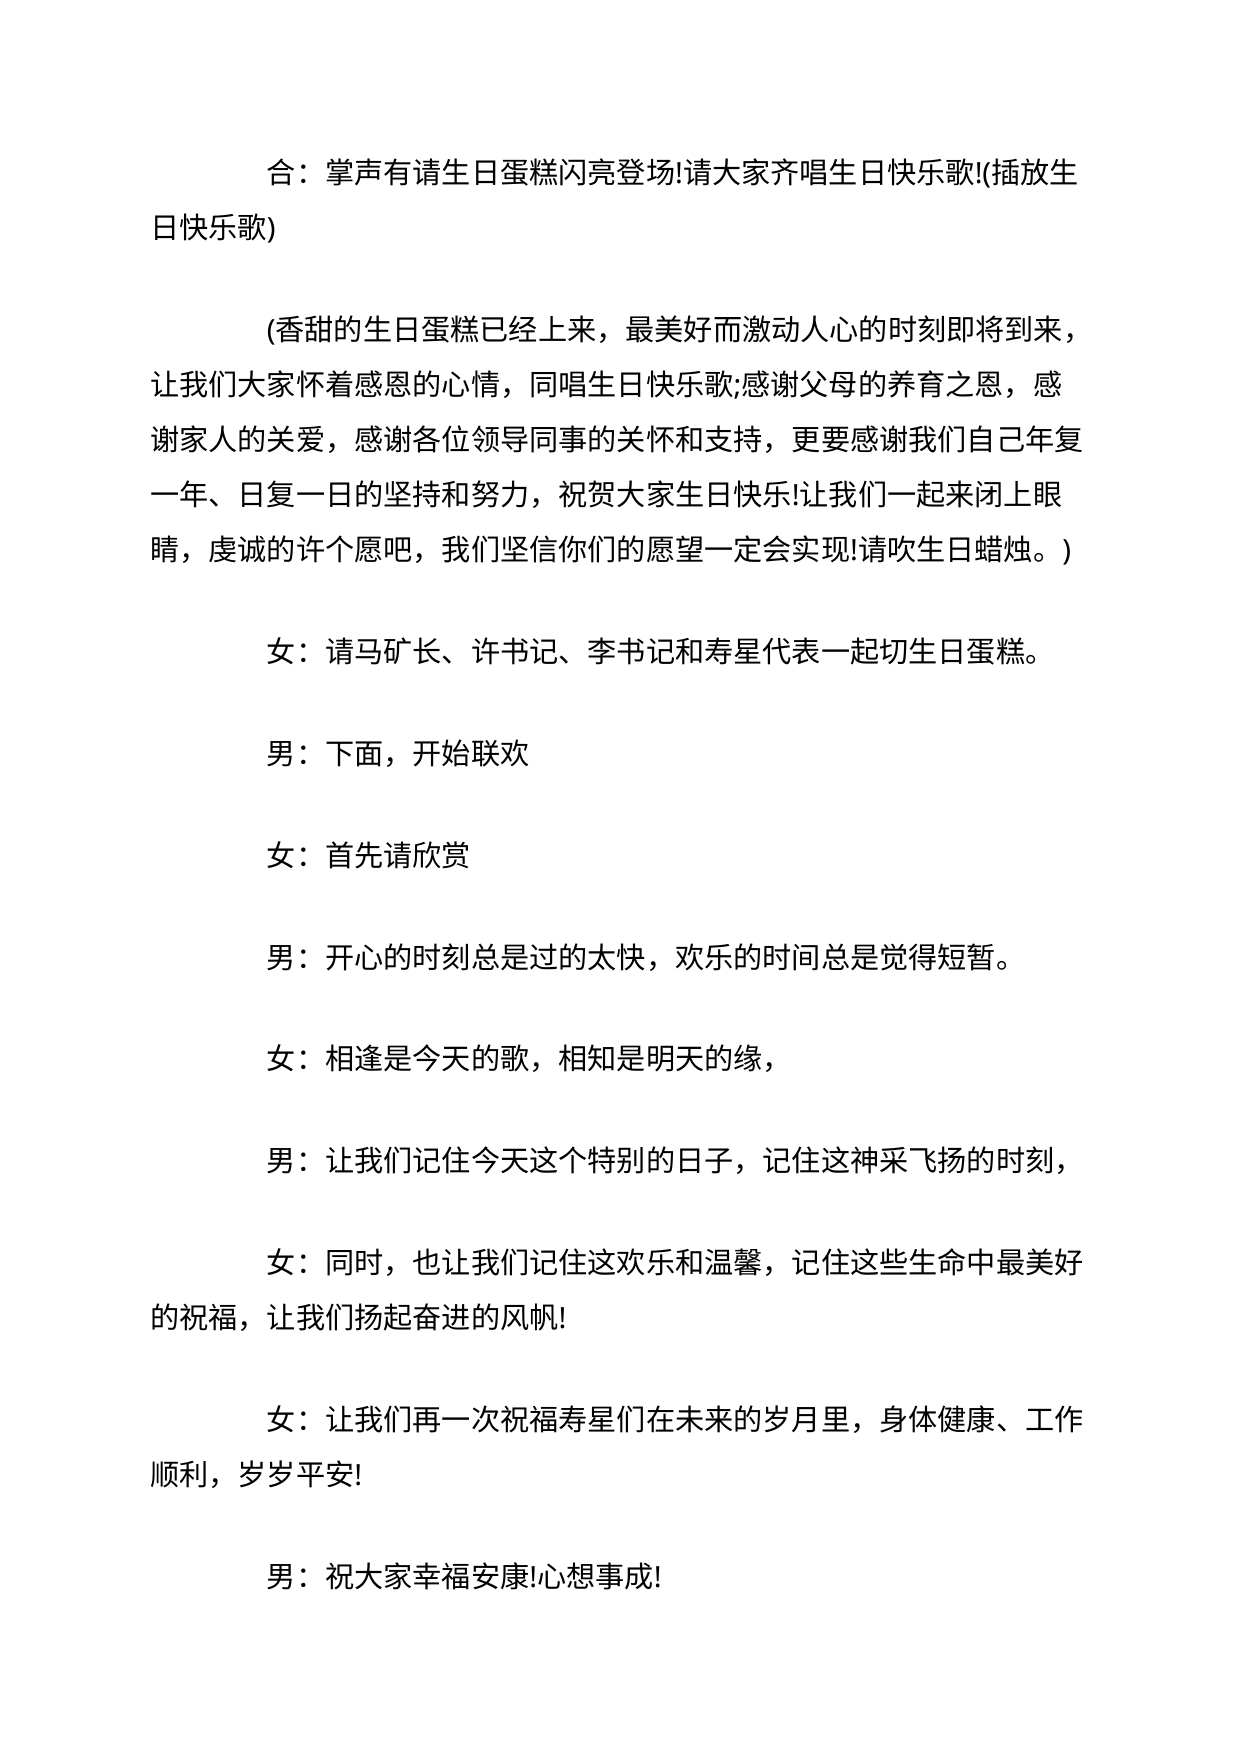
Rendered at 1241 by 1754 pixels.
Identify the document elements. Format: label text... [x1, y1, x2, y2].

text 男：祝大家幸福安康!心想事成! [150, 1553, 1090, 1596]
text (香甜的生日蛋糕已经上来，最美好而激动人心的时刻即将到来，让我们大家怀着感恩的心情，同唱生日快乐歌;感谢父母的养育之恩，感谢家人的关爱，感谢各位领导同事的关怀和支持，更要感谢我们自己年复一年、日复一日的坚持和努力，祝贺大家生日快乐!让我们一起来闭上眼睛，虔诚的许个愿吧，我们坚信你们的愿望一定会实现!请吹生日蜡烛。) [150, 307, 1090, 569]
text 女：同时，也让我们记住这欢乐和温馨，记住这些生命中最美好的祝福，让我们扬起奋进的风帆! [150, 1239, 1090, 1337]
text 男：下面，开始联欢 [150, 731, 1090, 773]
text 女：请马矿长、许书记、李书记和寿星代表一起切生日蛋糕。 [150, 629, 1090, 671]
text 男：开心的时刻总是过的太快，欢乐的时间总是觉得短暂。 [150, 934, 1090, 976]
text 男：让我们记住今天这个特别的日子，记住这神采飞扬的时刻， [150, 1138, 1090, 1180]
text 女：相逢是今天的歌，相知是明天的缘， [150, 1036, 1090, 1078]
text 女：首先请欣赏 [150, 832, 1090, 875]
text 女：让我们再一次祝福寿星们在未来的岁月里，身体健康、工作顺利，岁岁平安! [150, 1396, 1090, 1494]
text 合：掌声有请生日蛋糕闪亮登场!请大家齐唱生日快乐歌!(插放生日快乐歌) [150, 150, 1090, 247]
